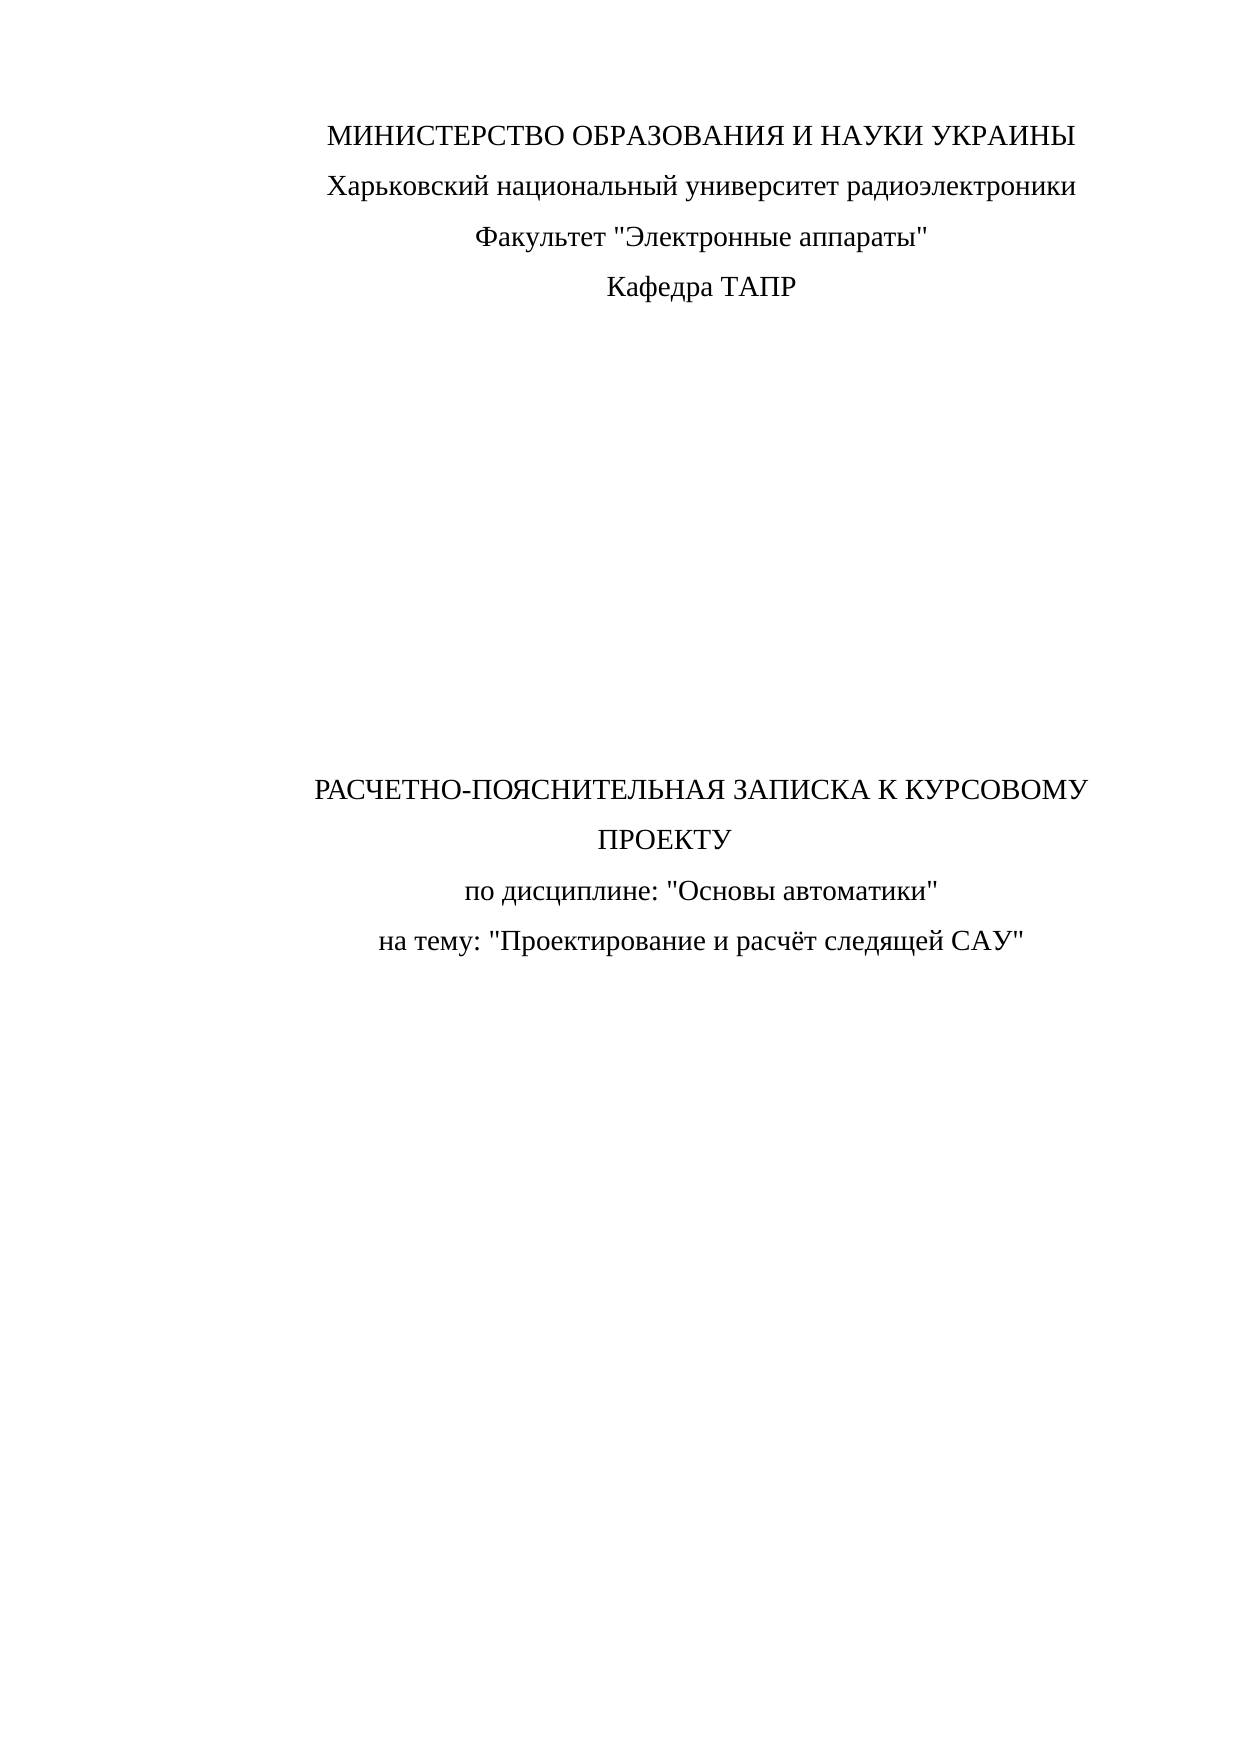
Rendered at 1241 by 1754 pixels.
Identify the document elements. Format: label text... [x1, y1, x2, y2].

text по дисциплине: "Основы автоматики" [177, 873, 1152, 906]
text РАСЧЕТНО-ПОЯСНИТЕЛЬНАЯ ЗАПИСКА К КУРСОВОМУ ПРОЕКТУ [177, 772, 1152, 856]
text Кафедра ТАПР [177, 269, 1152, 303]
text Факультет "Электронные аппараты" [177, 219, 1152, 252]
text на тему: "Проектирование и расчёт следящей САУ" [177, 923, 1152, 957]
subtitle МИНИСТЕРСТВО ОБРАЗОВАНИЯ И НАУКИ УКРАИНЫ [177, 118, 1152, 152]
text Харьковский национальный университет радиоэлектроники [177, 168, 1152, 202]
